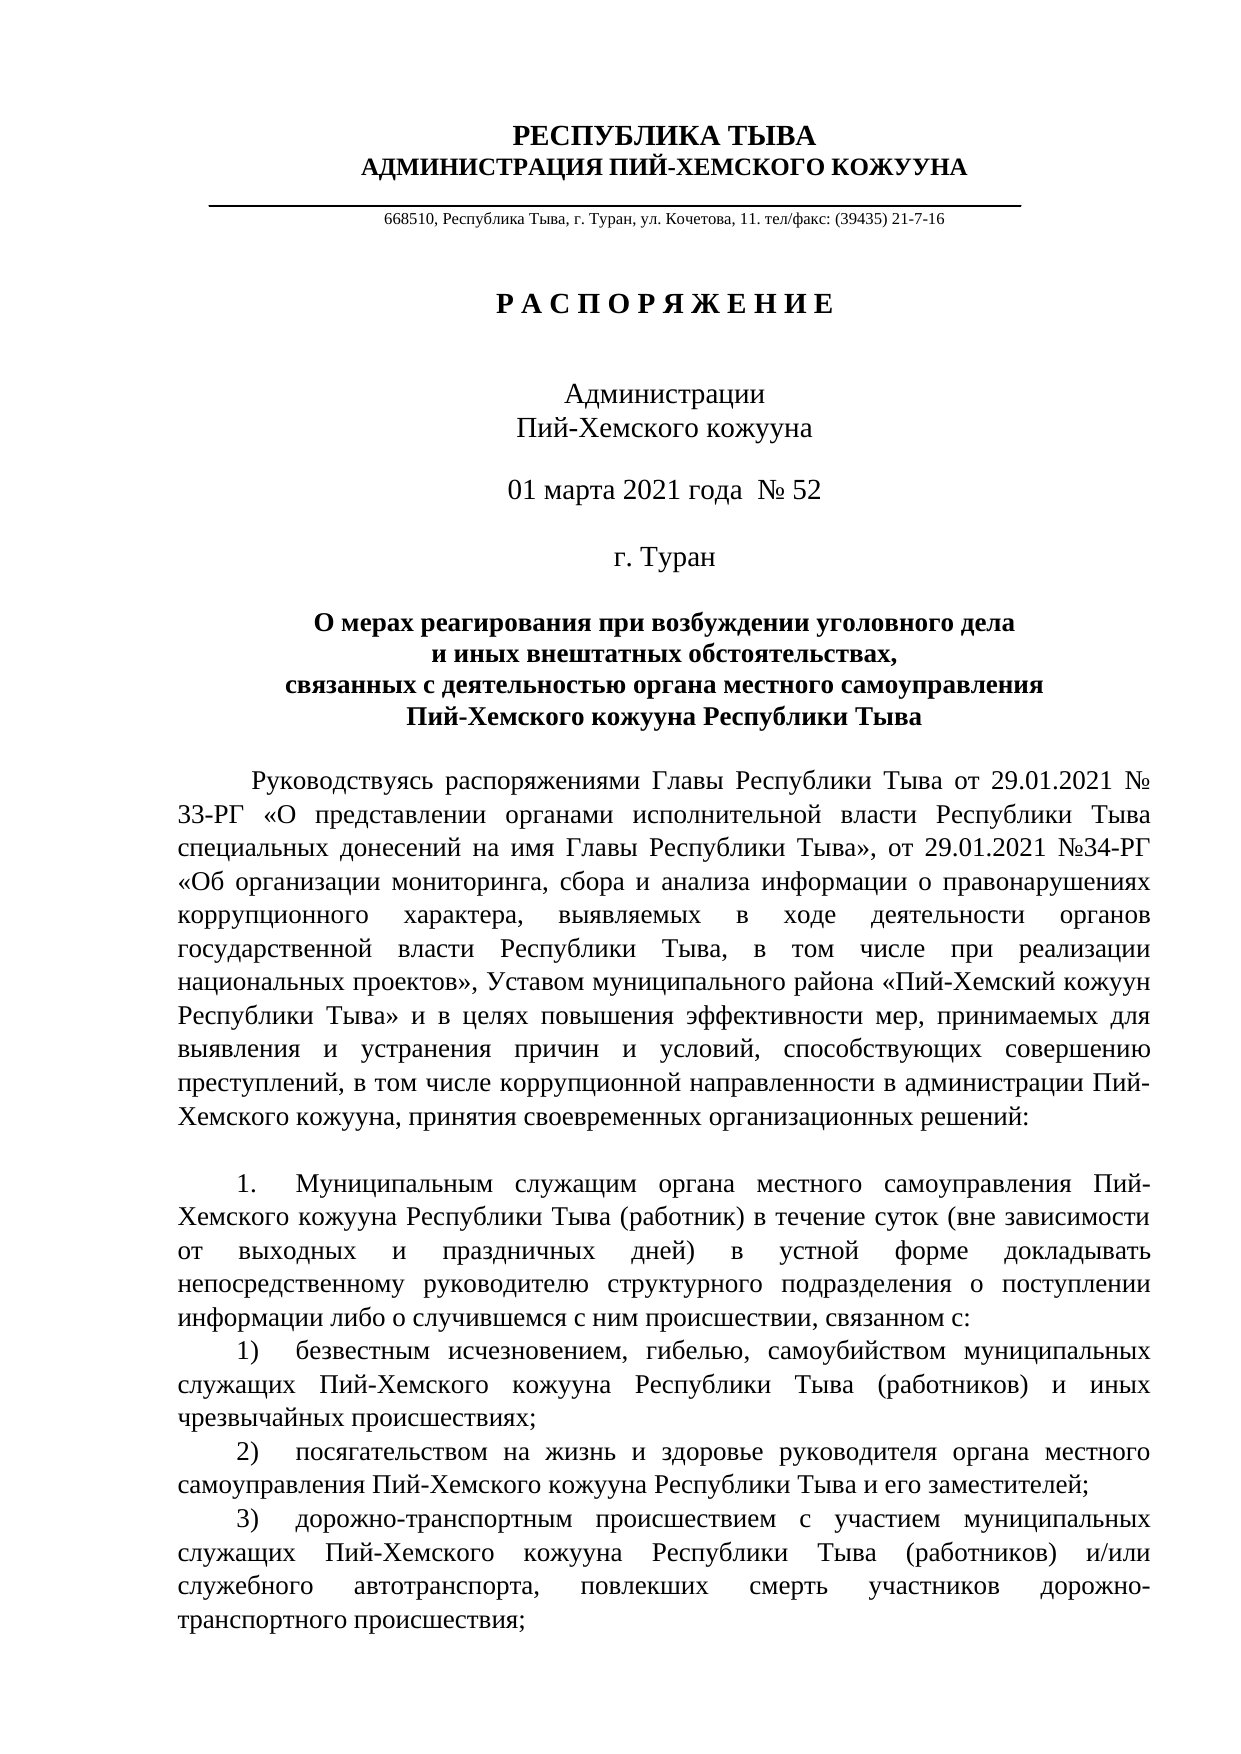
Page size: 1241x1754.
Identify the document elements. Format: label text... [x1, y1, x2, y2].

text _________________________________________________________________ [177, 180, 1152, 209]
text О мерах реагирования при возбуждении уголовного дела [177, 606, 1152, 637]
text 668510, Республика Тыва, г. Туран, ул. Кочетова, 11. тел/факс: (39435) 21-7-16 [177, 209, 1152, 228]
list безвестным исчезновением, гибелью, самоубийством муниципальных служащих Пий-Хемского кожууна Республики Тыва (работников) и иных чрезвычайных происшествиях; [177, 1334, 1152, 1433]
text Пий-Хемского кожууна Республики Тыва [177, 699, 1152, 731]
text 01 марта 2021 года № 52 [177, 472, 1152, 506]
text Администрации [177, 376, 1152, 410]
text АДМИНИСТРАЦИЯ ПИЙ-ХЕМСКОГО КОЖУУНА [177, 152, 1152, 180]
text и иных внештатных обстоятельствах, [177, 637, 1152, 668]
text Пий-Хемского кожууна [177, 410, 1152, 443]
text связанных с деятельностью органа местного самоуправления [177, 668, 1152, 699]
list посягательством на жизнь и здоровье руководителя органа местного самоуправления Пий-Хемского кожууна Республики Тыва и его заместителей; [177, 1435, 1152, 1500]
text г. Туран [177, 539, 1152, 573]
text РЕСПУБЛИКА ТЫВА [177, 118, 1152, 152]
text Руководствуясь распоряжениями Главы Республики Тыва от 29.01.2021 № 33-РГ «О представлении органами исполнительной власти Республики Тыва специальных донесений на имя Главы Республики Тыва», от 29.01.2021 №34-РГ «Об организации мониторинга, сбора и анализа информации о правонарушениях коррупционного характера, выявляемых в ходе деятельности органов государственной власти Республики Тыва, в том числе при реализации национальных проектов», Уставом муниципального района «Пий-Хемский кожуун Республики Тыва» и в целях повышения эффективности мер, принимаемых для выявления и устранения причин и условий, способствующих совершению преступлений, в том числе коррупционной направленности в администрации Пий-Хемского кожууна, принятия своевременных организационных решений: [177, 764, 1152, 1131]
text Р А С П О Р Я Ж Е Н И Е [177, 286, 1152, 319]
list дорожно-транспортным происшествием с участием муниципальных служащих Пий-Хемского кожууна Республики Тыва (работников) и/или служебного автотранспорта, повлекших смерть участников дорожно-транспортного происшествия; [177, 1502, 1152, 1634]
list Муниципальным служащим органа местного самоуправления Пий-Хемского кожууна Республики Тыва (работник) в течение суток (вне зависимости от выходных и праздничных дней) в устной форме докладывать непосредственному руководителю структурного подразделения о поступлении информации либо о случившемся с ним происшествии, связанном с: [177, 1167, 1152, 1332]
